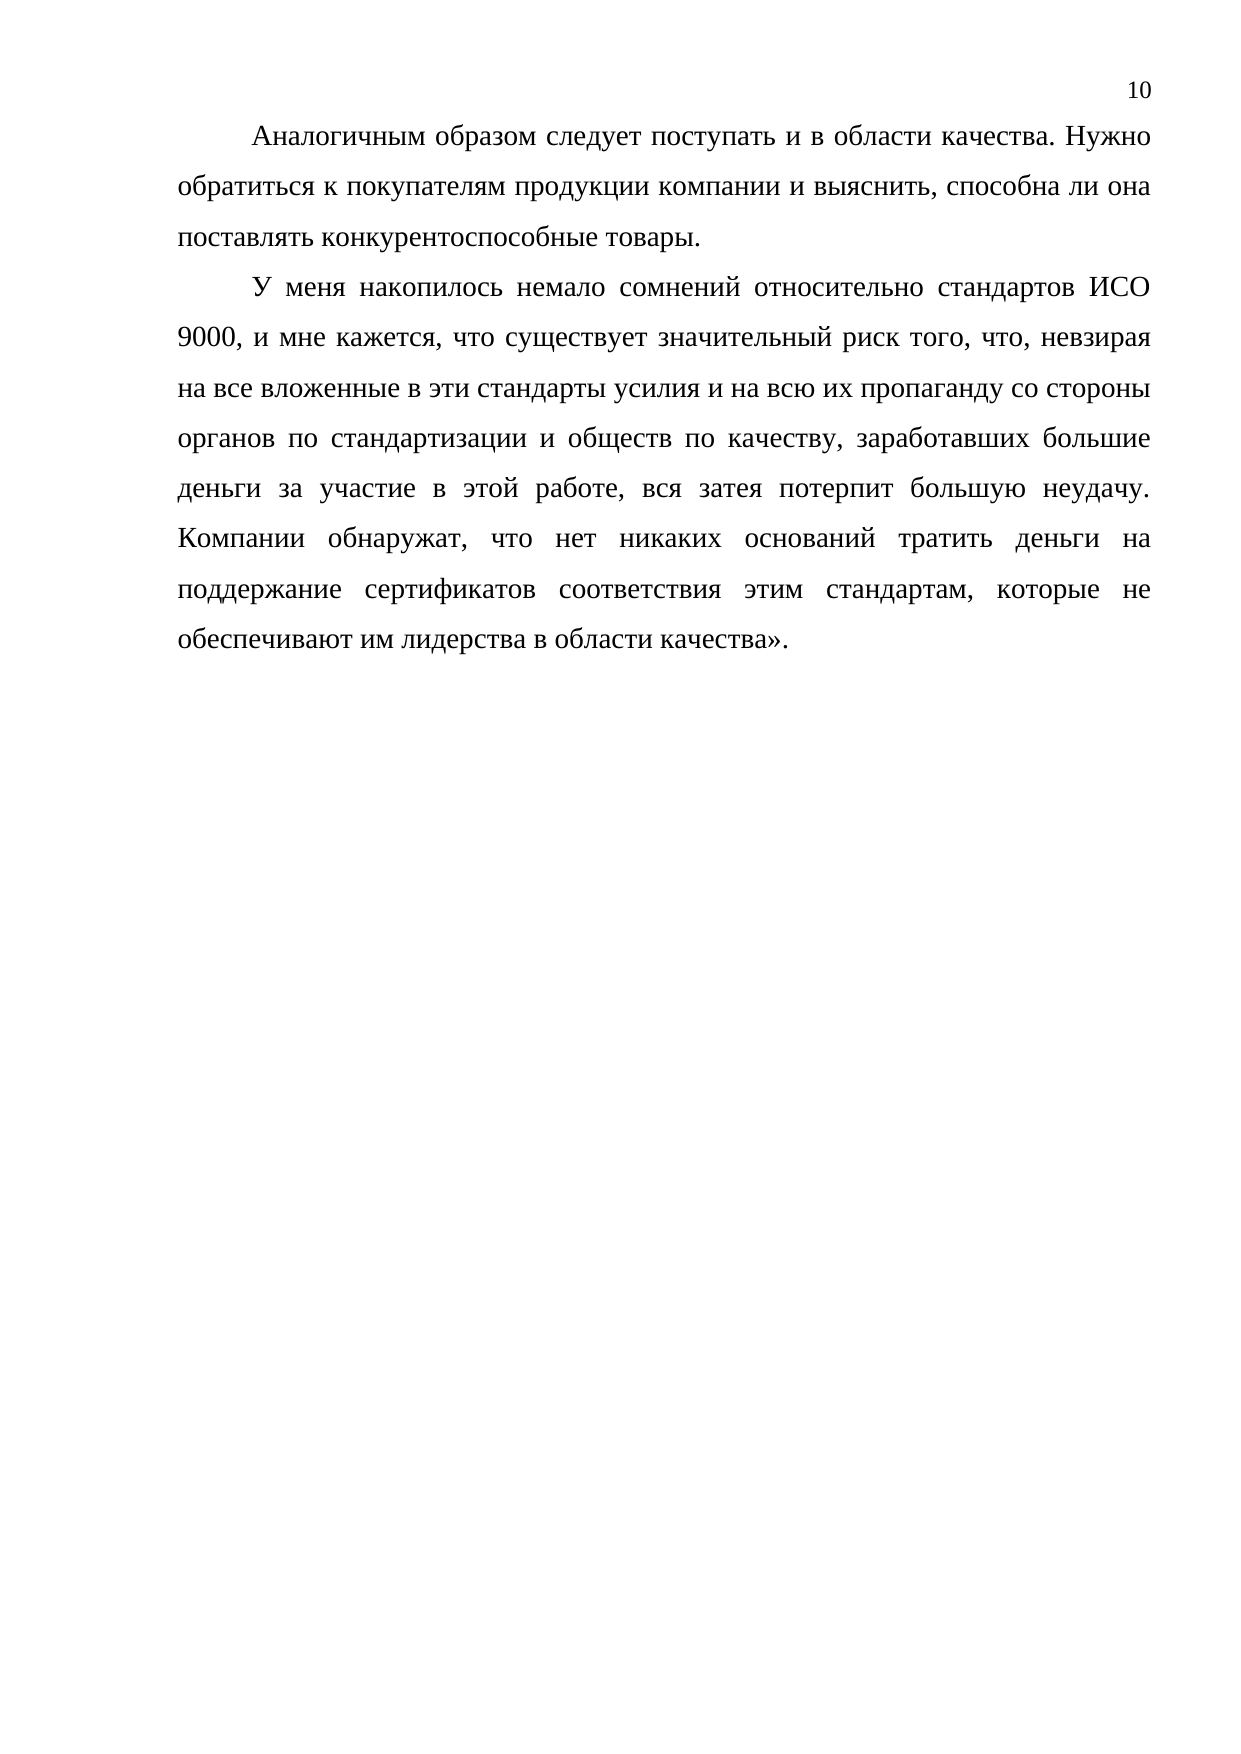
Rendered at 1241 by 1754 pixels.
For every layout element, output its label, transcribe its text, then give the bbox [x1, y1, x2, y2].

text У меня накопилось немало сомнений относительно стандартов ИСО 9000, и мне кажется, что существует значительный риск того, что, невзирая на все вложенные в эти стандарты усилия и на всю их пропаганду со стороны органов по стандартизации и обществ по качеству, заработавших большие деньги за участие в этой работе, вся затея потерпит большую неудачу. Компании обнаружат, что нет никаких оснований тратить деньги на поддержание сертификатов соответствия этим стандартам, которые не обеспечивают им лидерства в области качества». [177, 269, 1152, 655]
text Аналогичным образом следует поступать и в области качества. Нужно обратиться к покупателям продукции компании и выяснить, способна ли она поставлять конкурентоспособные товары. [177, 118, 1152, 252]
